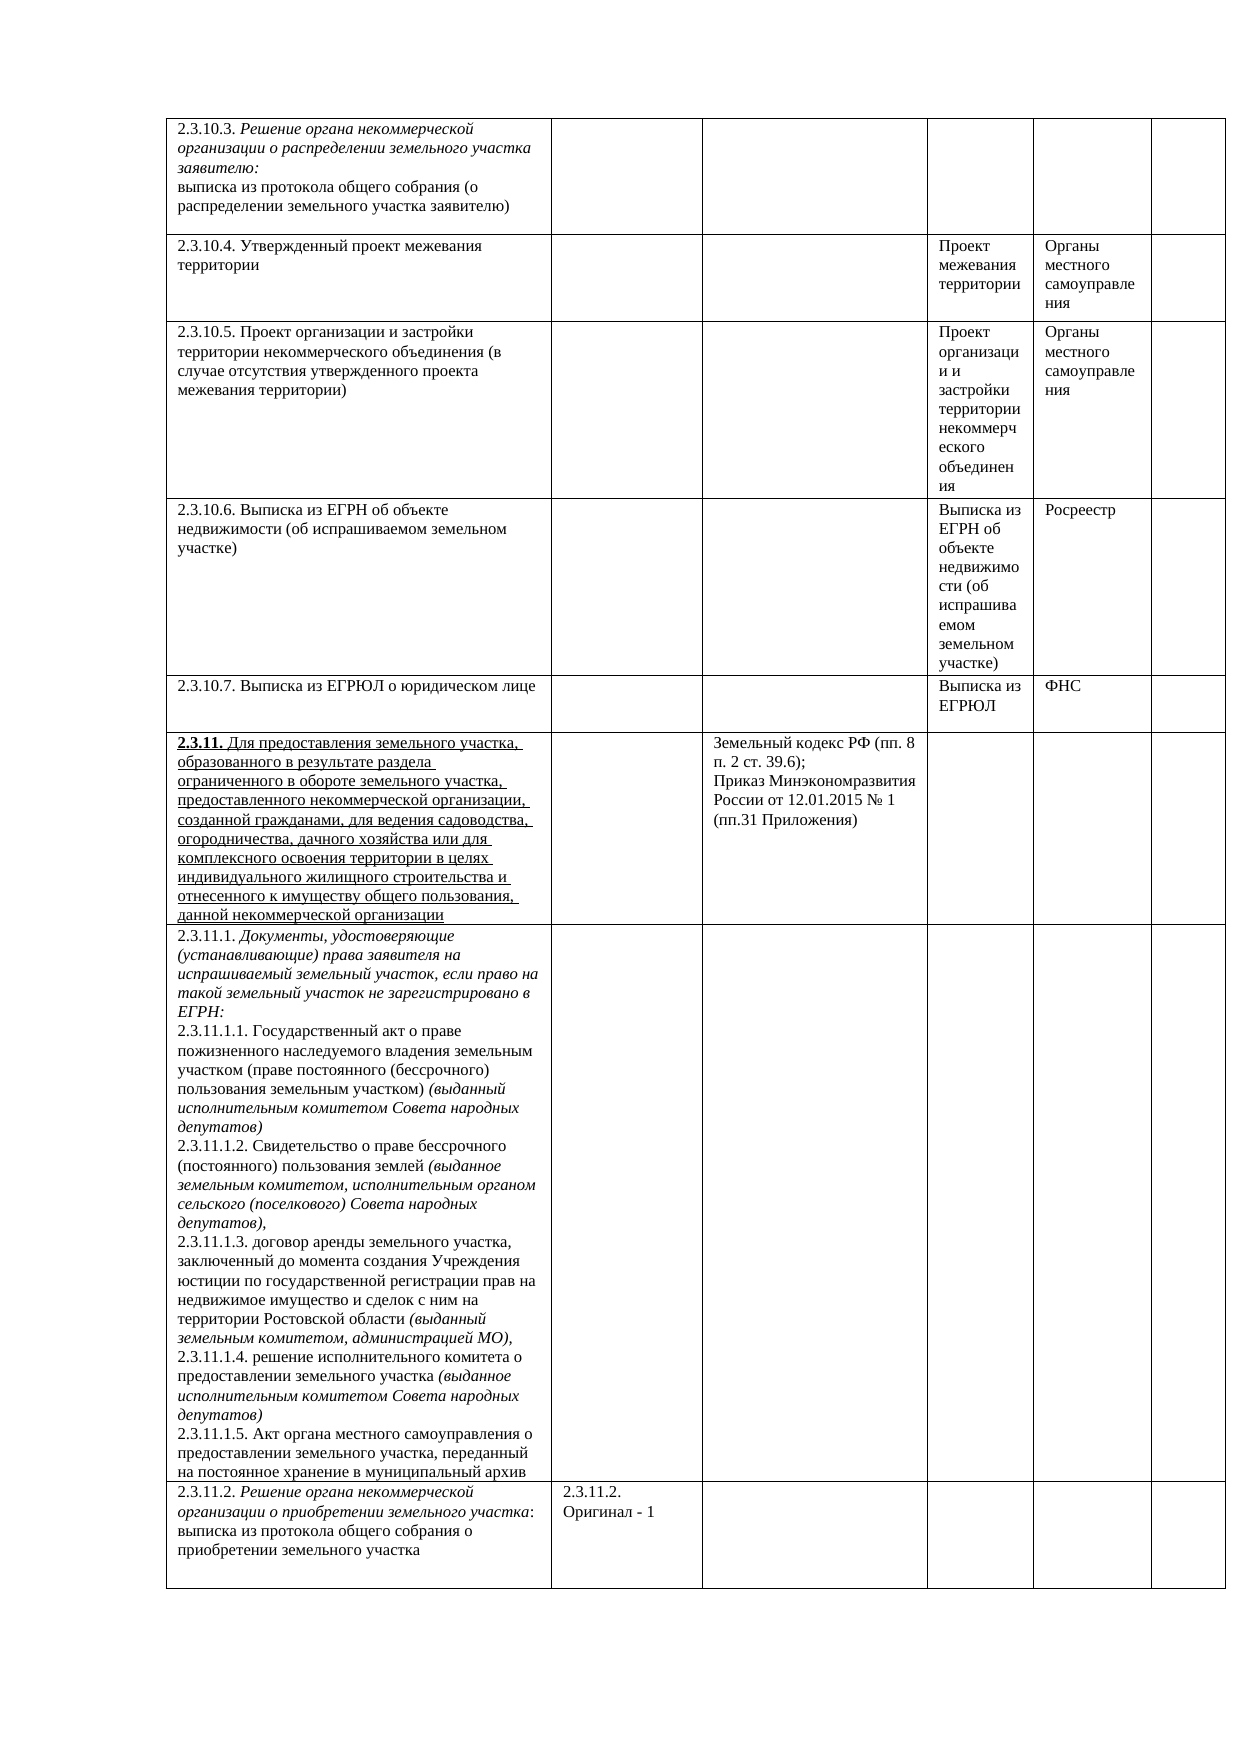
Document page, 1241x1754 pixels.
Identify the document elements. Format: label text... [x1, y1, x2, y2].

table_cell [552, 322, 702, 498]
table_cell 2.3.10.5. Проект организации и застройки территории некоммерческого объединения (в случае отсутствия утвержденного проекта межевания территории) [167, 322, 551, 498]
table_cell [552, 235, 702, 321]
table_cell 2.3.11.2. Решение органа некоммерческой организации о приобретении земельного участка: выписка из протокола общего собрания о приобретении земельного участка [167, 1482, 551, 1588]
table_cell ФНС [1034, 676, 1151, 732]
table_cell [1152, 733, 1225, 924]
table_cell [703, 235, 927, 321]
table_cell Органы местного самоуправления [1034, 322, 1151, 498]
table_cell 2.3.10.4. Утвержденный проект межевания территории [167, 235, 551, 321]
table_cell [1152, 322, 1225, 498]
table_cell [703, 499, 927, 675]
table_cell [928, 733, 1033, 924]
table_cell [1152, 925, 1225, 1481]
table_cell Росреестр [1034, 499, 1151, 675]
table_cell [552, 925, 702, 1481]
table_cell [1034, 1482, 1151, 1588]
table_cell 2.3.10.3. Решение органа некоммерческой организации о распределении земельного участка заявителю: выписка из протокола общего собрания (о распределении земельного участка заявителю) [167, 119, 551, 234]
table_cell [928, 119, 1033, 234]
table_cell [1034, 925, 1151, 1481]
table_cell [552, 499, 702, 675]
table_cell 2.3.10.7. Выписка из ЕГРЮЛ о юридическом лице [167, 676, 551, 732]
table_cell [703, 925, 927, 1481]
table_cell [1152, 1482, 1225, 1588]
table_cell [552, 676, 702, 732]
table_cell 2.3.10.6. Выписка из ЕГРН об объекте недвижимости (об испрашиваемом земельном участке) [167, 499, 551, 675]
table_cell 2.3.11.2. Оригинал - 1 [552, 1482, 702, 1588]
table_cell [703, 322, 927, 498]
table_cell [928, 1482, 1033, 1588]
table_cell Проект организации и застройки территории некоммерческого объединения [928, 322, 1033, 498]
table_cell Органы местного самоуправления [1034, 235, 1151, 321]
table_cell Проект межевания территории [928, 235, 1033, 321]
table_cell [1034, 119, 1151, 234]
table_cell [703, 119, 927, 234]
table_cell [1152, 235, 1225, 321]
table_cell Земельный кодекс РФ (пп. 8 п. 2 ст. 39.6); Приказ Минэкономразвития России от 12.01.2015 № 1 (пп.31 Приложения) [703, 733, 927, 924]
table_cell [552, 119, 702, 234]
table_cell 2.3.11.1. Документы, удостоверяющие (устанавливающие) права заявителя на испрашиваемый земельный участок, если право на такой земельный участок не зарегистрировано в ЕГРН: 2.3.11.1.1. Государственный акт о праве пожизненного наследуемого владения земельным участком (праве постоянного (бессрочного) пользования земельным участком) (выданный исполнительным комитетом Совета народных депутатов) 2.3.11.1.2. Свидетельство о праве бессрочного (постоянного) пользования землей (выданное земельным комитетом, исполнительным органом сельского (поселкового) Совета народных депутатов), 2.3.11.1.3. договор аренды земельного участка, заключенный до момента создания Учреждения юстиции по государственной регистрации прав на недвижимое имущество и сделок с ним на территории Ростовской области (выданный земельным комитетом, администрацией МО), 2.3.11.1.4. решение исполнительного комитета о предоставлении земельного участка (выданное исполнительным комитетом Совета народных депутатов) 2.3.11.1.5. Акт органа местного самоуправления о предоставлении земельного участка, переданный на постоянное хранение в муниципальный архив [167, 925, 551, 1481]
table_cell [1152, 119, 1225, 234]
table_cell [703, 676, 927, 732]
table_cell [552, 733, 702, 924]
table_cell 2.3.11. Для предоставления земельного участка, образованного в результате раздела ограниченного в обороте земельного участка, предоставленного некоммерческой организации, созданной гражданами, для ведения садоводства, огородничества, дачного хозяйства или для комплексного освоения территории в целях индивидуального жилищного строительства и отнесенного к имуществу общего пользования, данной некоммерческой организации [167, 733, 551, 924]
table_cell [703, 1482, 927, 1588]
table_cell Выписка из ЕГРЮЛ [928, 676, 1033, 732]
table_cell [928, 925, 1033, 1481]
table_cell [1034, 733, 1151, 924]
table_cell [1152, 676, 1225, 732]
table_cell Выписка из ЕГРН об объекте недвижимости (об испрашиваемом земельном участке) [928, 499, 1033, 675]
table_cell [1152, 499, 1225, 675]
